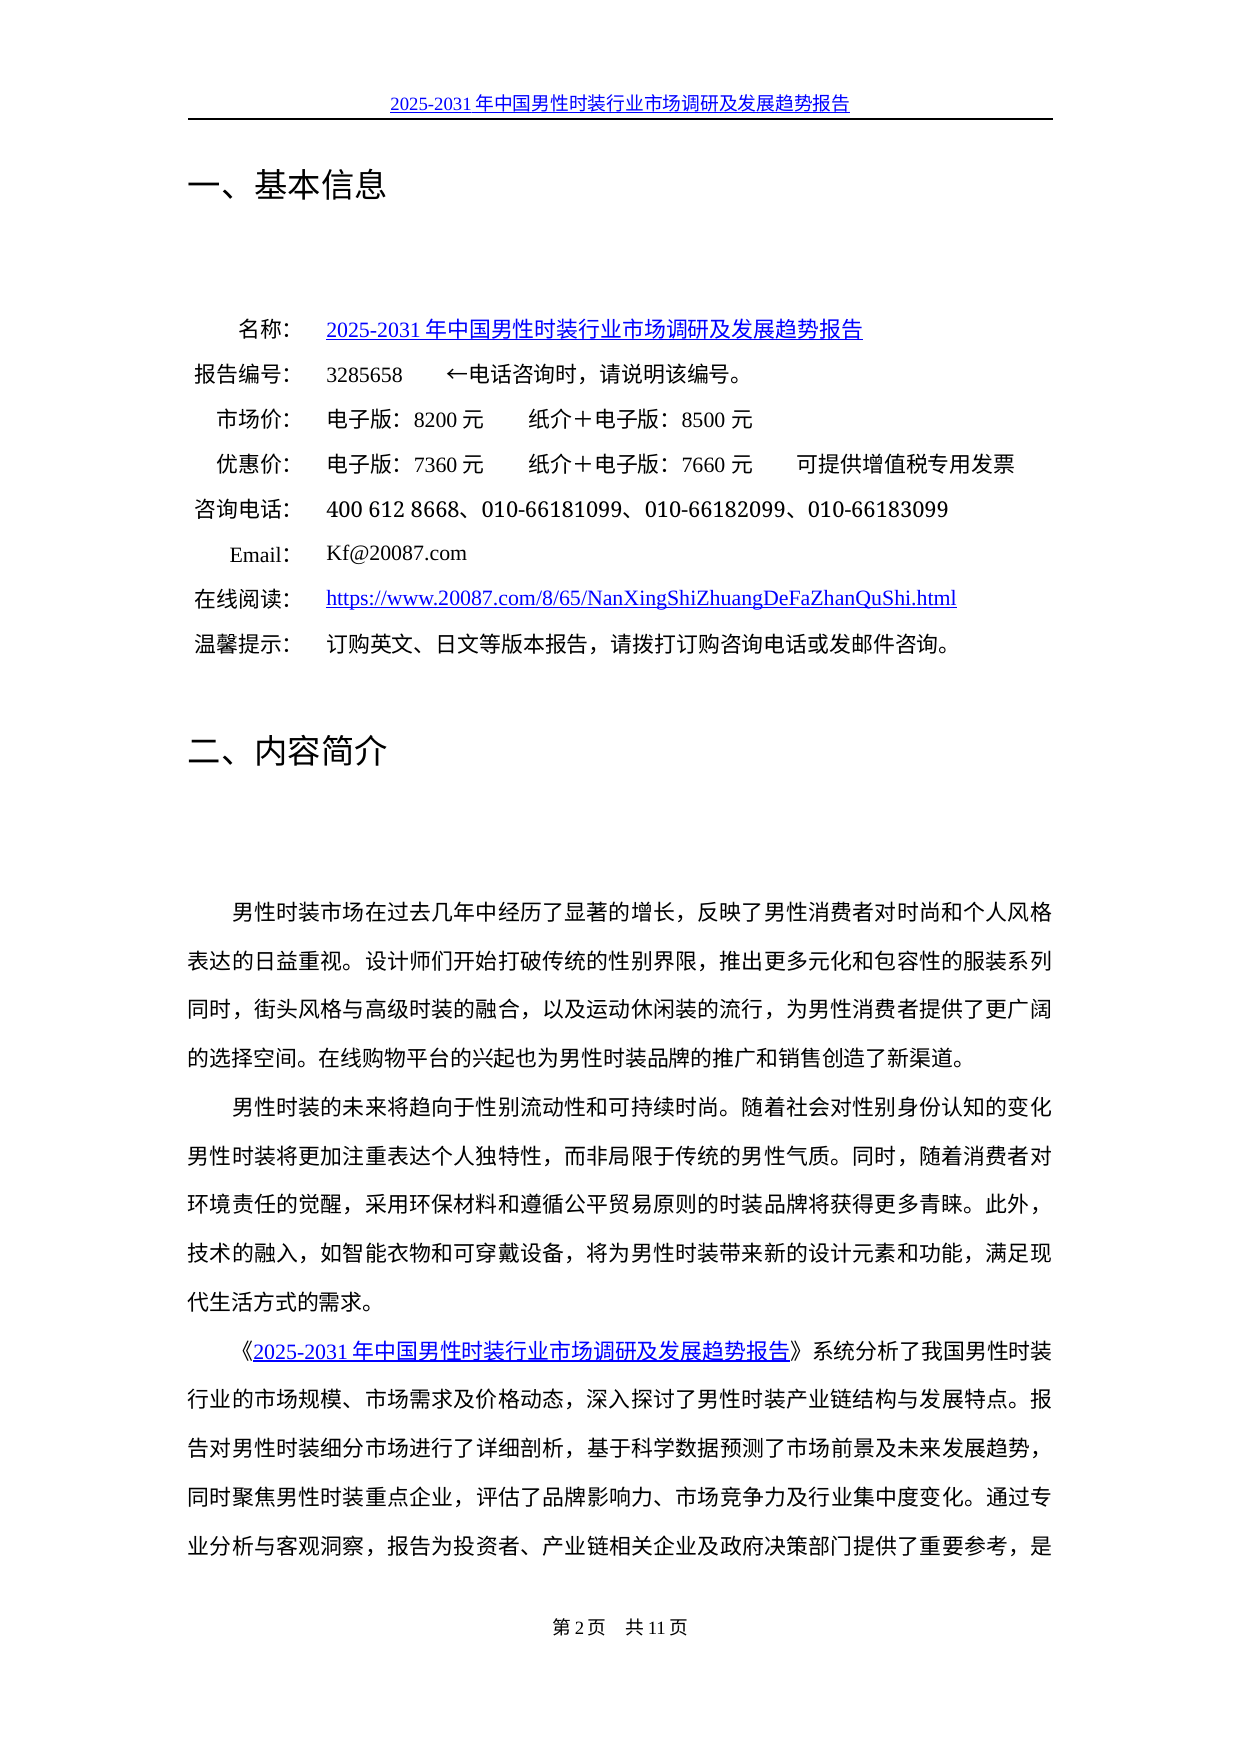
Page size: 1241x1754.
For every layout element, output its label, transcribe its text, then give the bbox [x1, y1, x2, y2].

table_cell 优惠价： [167, 447, 315, 492]
table_cell 在线阅读： [167, 582, 315, 627]
table_cell 市场价： [167, 402, 315, 447]
table_cell 3285658 ←电话咨询时，请说明该编号。 [315, 357, 1073, 402]
table_cell 报告编号： [167, 357, 315, 402]
title 一、基本信息 [187, 150, 1053, 215]
table_cell 400 612 8668、010-66181099、010-66182099、010-66183099 [315, 492, 1073, 537]
table_cell Kf@20087.com [315, 537, 1073, 582]
table_cell 温馨提示： [167, 627, 315, 672]
table_cell 电子版：7360 元 纸介＋电子版：7660 元 可提供增值税专用发票 [315, 447, 1073, 492]
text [187, 894, 1053, 1561]
table_cell 订购英文、日文等版本报告，请拨打订购咨询电话或发邮件咨询。 [315, 627, 1073, 672]
table_cell [315, 582, 1073, 627]
table_cell 电子版：8200 元 纸介＋电子版：8500 元 [315, 402, 1073, 447]
table_cell Email： [167, 537, 315, 582]
title 二、内容简介 [187, 717, 1053, 782]
table_header 名称： [167, 312, 315, 357]
table_cell 咨询电话： [167, 492, 315, 537]
table_header 2025-2031年中国男性时装行业市场调研及发展趋势报告 [315, 312, 1073, 357]
